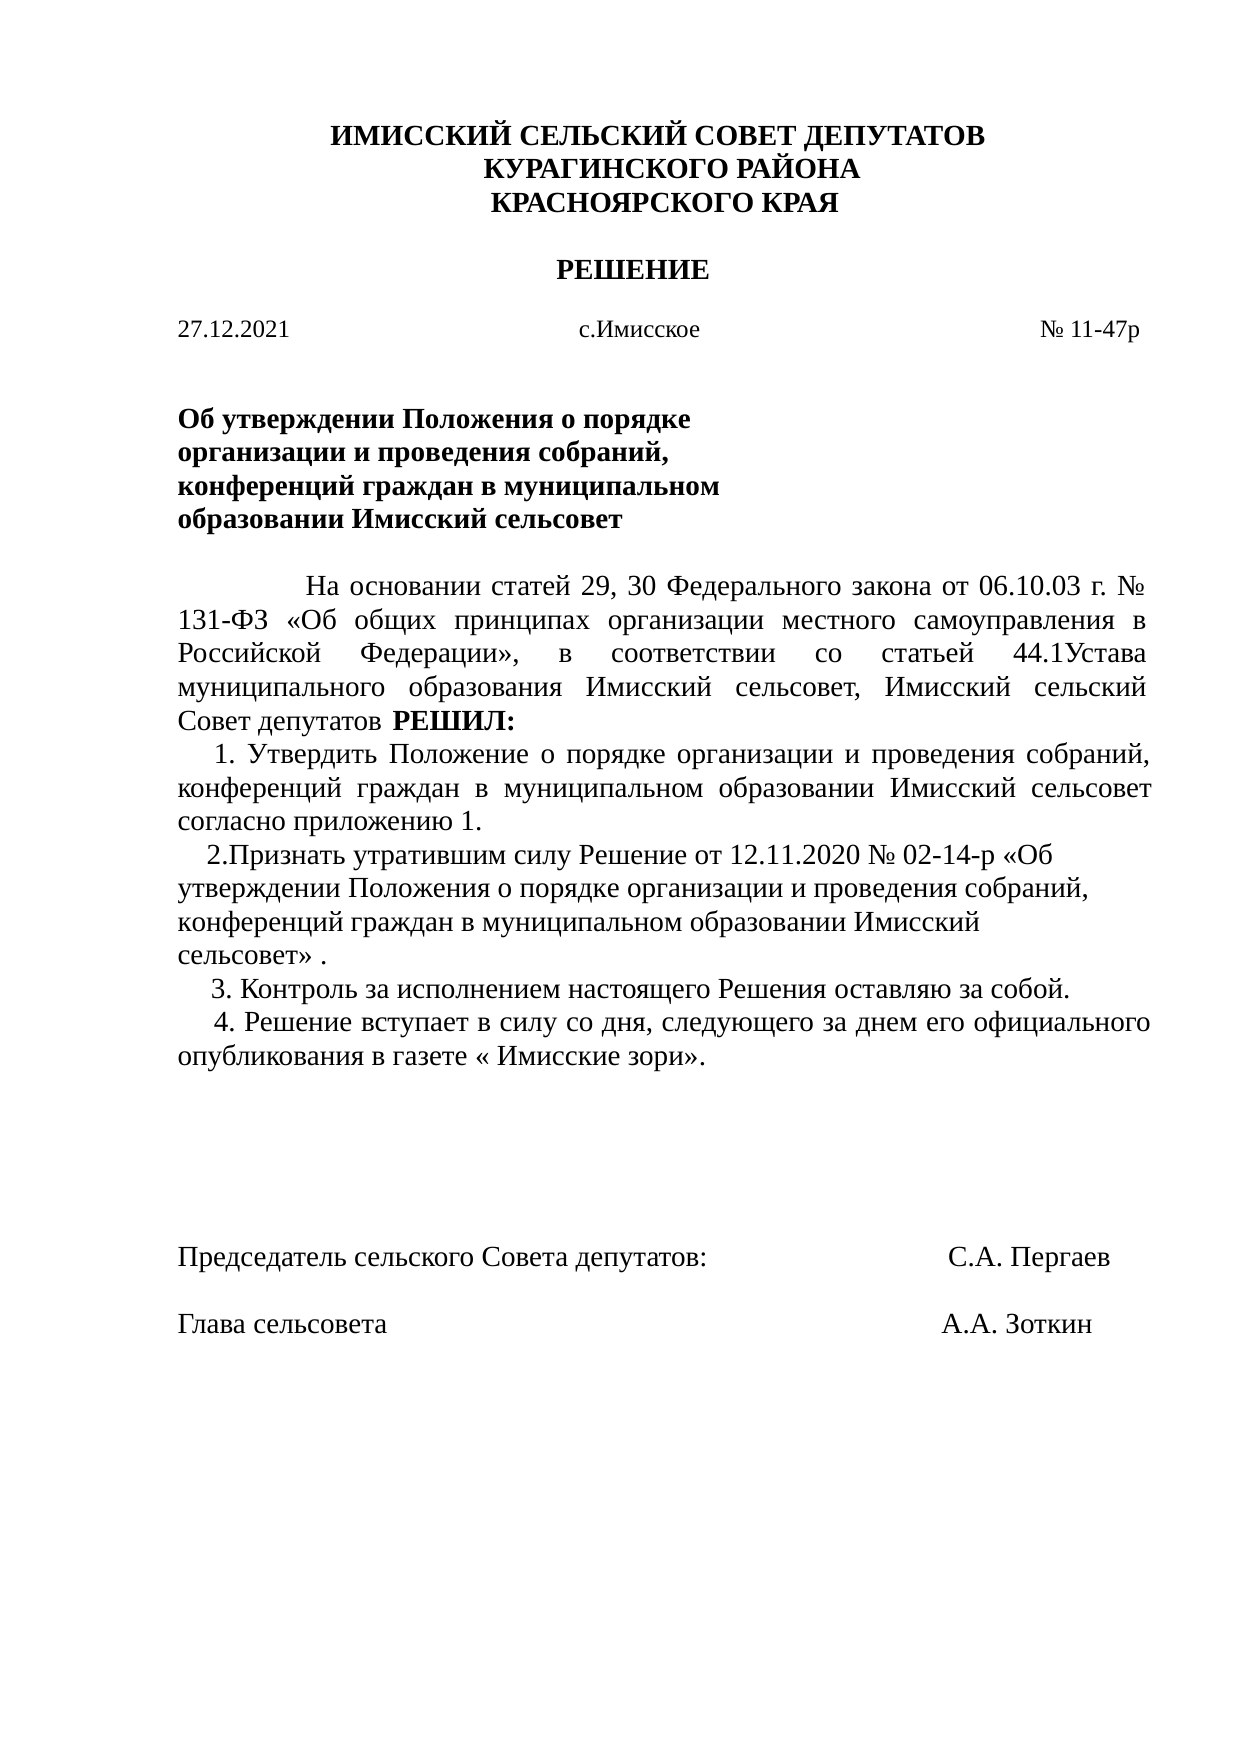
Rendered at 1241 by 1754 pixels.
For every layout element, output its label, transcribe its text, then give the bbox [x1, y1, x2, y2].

text 3. Контроль за исполнением настоящего Решения оставляю за собой. [177, 971, 1152, 1004]
text 1. Утвердить Положение о порядке организации и проведения собраний, конференций граждан в муниципальном образовании Имисский сельсовет согласно приложению 1. [177, 736, 1152, 837]
subtitle организации и проведения собраний, [177, 434, 1152, 468]
subtitle сельсовет» . [177, 937, 1152, 971]
text Глава сельсовета А.А. Зоткин [177, 1306, 1152, 1340]
text КРАСНОЯРСКОГО КРАЯ [140, 185, 1152, 219]
text На основании статей 29, 30 Федерального закона от 06.10.03 г. № 131-ФЗ «Об общих принципах организации местного самоуправления в Российской Федерации», в соответствии со статьей 44.1Устава муниципального образования Имисский сельсовет, Имисский сельский Совет депутатов РЕШИЛ: [177, 568, 1147, 736]
subtitle конференций граждан в муниципальном [177, 468, 1152, 501]
subtitle Об утверждении Положения о порядке [177, 401, 1152, 434]
text РЕШЕНИЕ [140, 252, 1152, 286]
subtitle 2.Признать утратившим силу Решение от 12.11.2020 № 02-14-р «Об утверждении Положения о порядке организации и проведения собраний, конференций граждан в муниципальном образовании Имисский [177, 837, 1152, 937]
text ИМИССКИЙ СЕЛЬСКИЙ СОВЕТ ДЕПУТАТОВ [140, 118, 1152, 152]
text КУРАГИНСКОГО РАЙОНА [140, 152, 1152, 185]
subtitle образовании Имисский сельсовет [177, 501, 1152, 535]
text 27.12.2021 с.Имисское № 11-47р [177, 314, 1152, 343]
text 4. Решение вступает в силу со дня, следующего за днем его официального опубликования в газете « Имисские зори». [177, 1004, 1152, 1072]
text Председатель сельского Совета депутатов: С.А. Пергаев [177, 1239, 1152, 1273]
